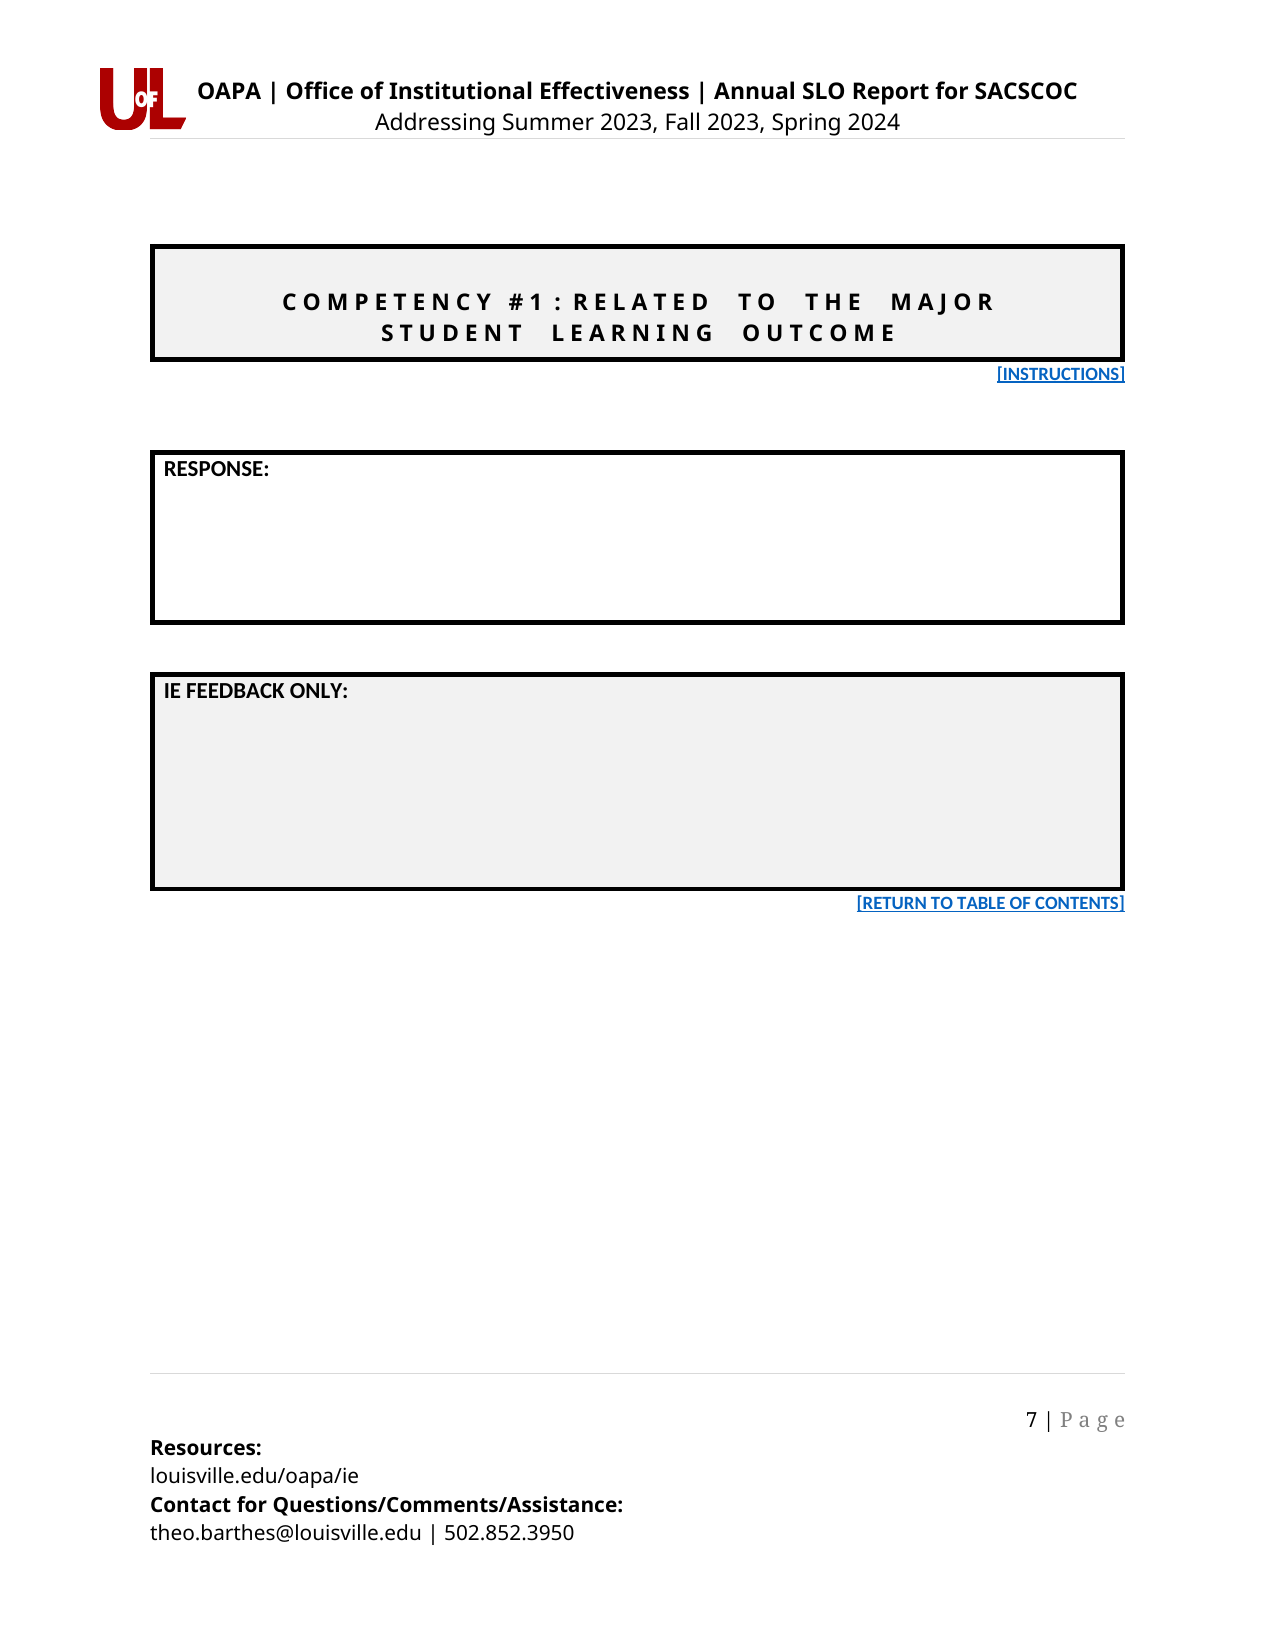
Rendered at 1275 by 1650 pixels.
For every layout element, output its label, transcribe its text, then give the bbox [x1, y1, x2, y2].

table_header IE FEEDBACK ONLY: [155, 677, 1120, 887]
text [INSTRUCTIONS] [150, 362, 1125, 384]
table_header C O M P E T E N C Y # 1 : R E L A T E D T O T H E M A J O R S T U D E N T L E A R N I N G O U T C O M E [155, 249, 1120, 357]
table_header RESPONSE: [155, 455, 1120, 620]
text [RETURN TO TABLE OF CONTENTS] [150, 891, 1125, 914]
picture [100, 68, 187, 130]
